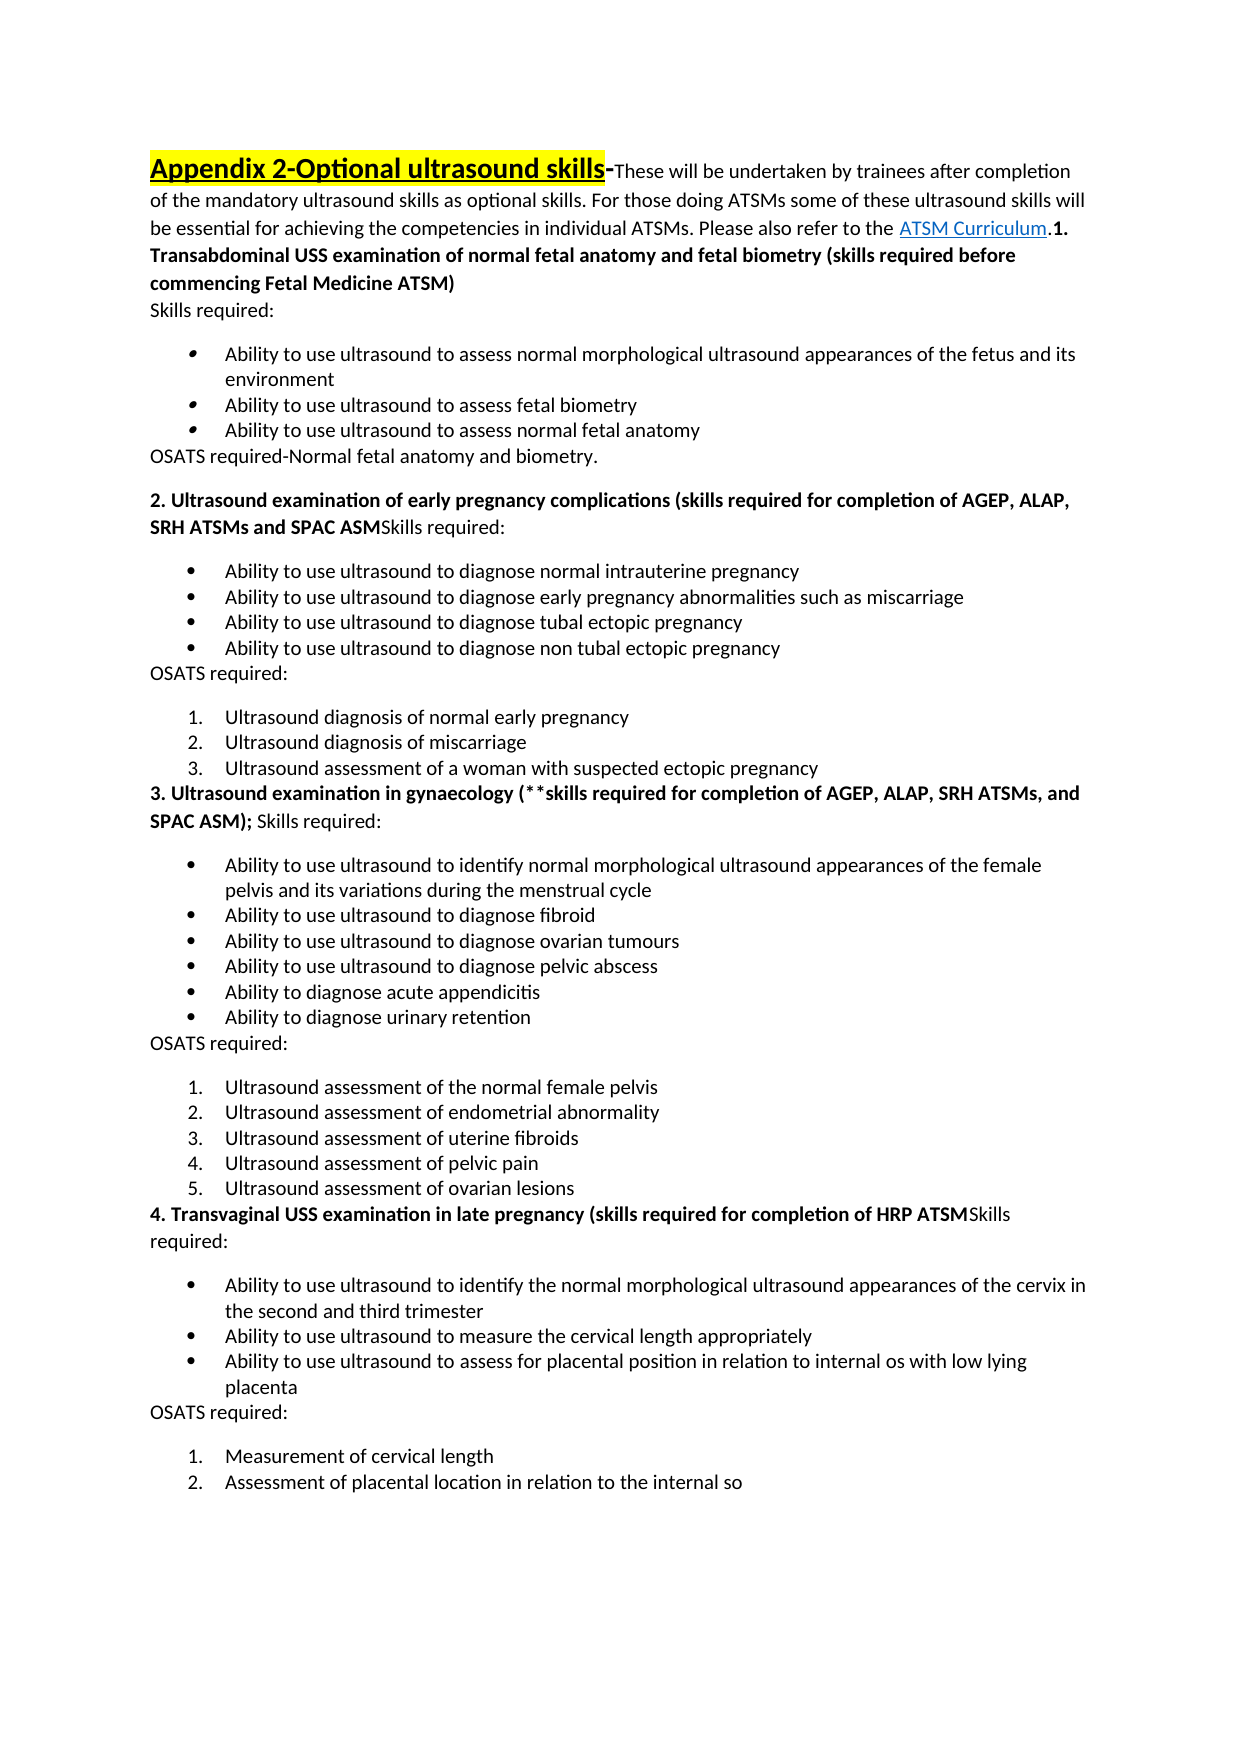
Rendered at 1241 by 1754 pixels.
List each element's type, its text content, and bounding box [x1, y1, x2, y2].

text OSATS required-Normal fetal anatomy and biometry. [150, 443, 1090, 468]
text OSATS required: [150, 1030, 1090, 1055]
list Ability to use ultrasound to diagnose non tubal ectopic pregnancy [187, 635, 1090, 660]
list Ability to use ultrasound to assess fetal biometry [187, 392, 1090, 417]
text OSATS required: [150, 660, 1090, 686]
list Ability to use ultrasound to assess normal fetal anatomy [187, 417, 1090, 443]
text Appendix 2-Optional ultrasound skills-These will be undertaken by trainees after completion of the mandatory ultrasound skills as optional skills. For those doing ATSMs some of these ultrasound skills will be essential for achieving the competencies in individual ATSMs. Please also refer to the ATSM Curriculum.1. Transabdominal USS examination of normal fetal anatomy and fetal biometry (skills required before commencing Fetal Medicine ATSM) Skills required: [150, 150, 1090, 323]
list Ultrasound diagnosis of miscarriage [187, 729, 1090, 755]
list Ability to use ultrasound to identify the normal morphological ultrasound appearances of the cervix in the second and third trimester [187, 1272, 1090, 1323]
list Ability to use ultrasound to diagnose early pregnancy abnormalities such as miscarriage [187, 584, 1090, 609]
list Ability to use ultrasound to identify normal morphological ultrasound appearances of the female pelvis and its variations during the menstrual cycle [187, 852, 1090, 903]
list Ability to use ultrasound to assess normal morphological ultrasound appearances of the fetus and its environment [187, 341, 1090, 392]
list Ability to use ultrasound to assess for placental position in relation to internal os with low lying placenta [187, 1349, 1090, 1399]
list Ultrasound assessment of the normal female pelvis [187, 1074, 1090, 1099]
text 2. Ultrasound examination of early pregnancy complications (skills required for completion of AGEP, ALAP, SRH ATSMs and SPAC ASMSkills required: [150, 487, 1090, 540]
list Ultrasound assessment of endometrial abnormality [187, 1099, 1090, 1125]
list Ultrasound diagnosis of normal early pregnancy [187, 704, 1090, 729]
list Ability to use ultrasound to diagnose fibroid [187, 903, 1090, 928]
text OSATS required: [150, 1399, 1090, 1425]
list Ability to use ultrasound to measure the cervical length appropriately [187, 1323, 1090, 1349]
list Ultrasound assessment of uterine fibroids [187, 1125, 1090, 1150]
list Ultrasound assessment of pelvic pain [187, 1150, 1090, 1176]
list Ultrasound assessment of ovarian lesions [187, 1176, 1090, 1201]
list Ability to use ultrasound to diagnose pelvic abscess [187, 953, 1090, 979]
list Ultrasound assessment of a woman with suspected ectopic pregnancy [187, 755, 1090, 780]
list Ability to diagnose urinary retention [187, 1004, 1090, 1030]
list Ability to use ultrasound to diagnose tubal ectopic pregnancy [187, 609, 1090, 635]
list Ability to use ultrasound to diagnose normal intrauterine pregnancy [187, 558, 1090, 584]
text 3. Ultrasound examination in gynaecology (**skills required for completion of AGEP, ALAP, SRH ATSMs, and SPAC ASM); Skills required: [150, 780, 1090, 833]
list Assessment of placental location in relation to the internal so [187, 1469, 1090, 1494]
list Ability to use ultrasound to diagnose ovarian tumours [187, 928, 1090, 953]
text 4. Transvaginal USS examination in late pregnancy (skills required for completion of HRP ATSMSkills required: [150, 1201, 1090, 1254]
list Measurement of cervical length [187, 1443, 1090, 1469]
list Ability to diagnose acute appendicitis [187, 979, 1090, 1004]
